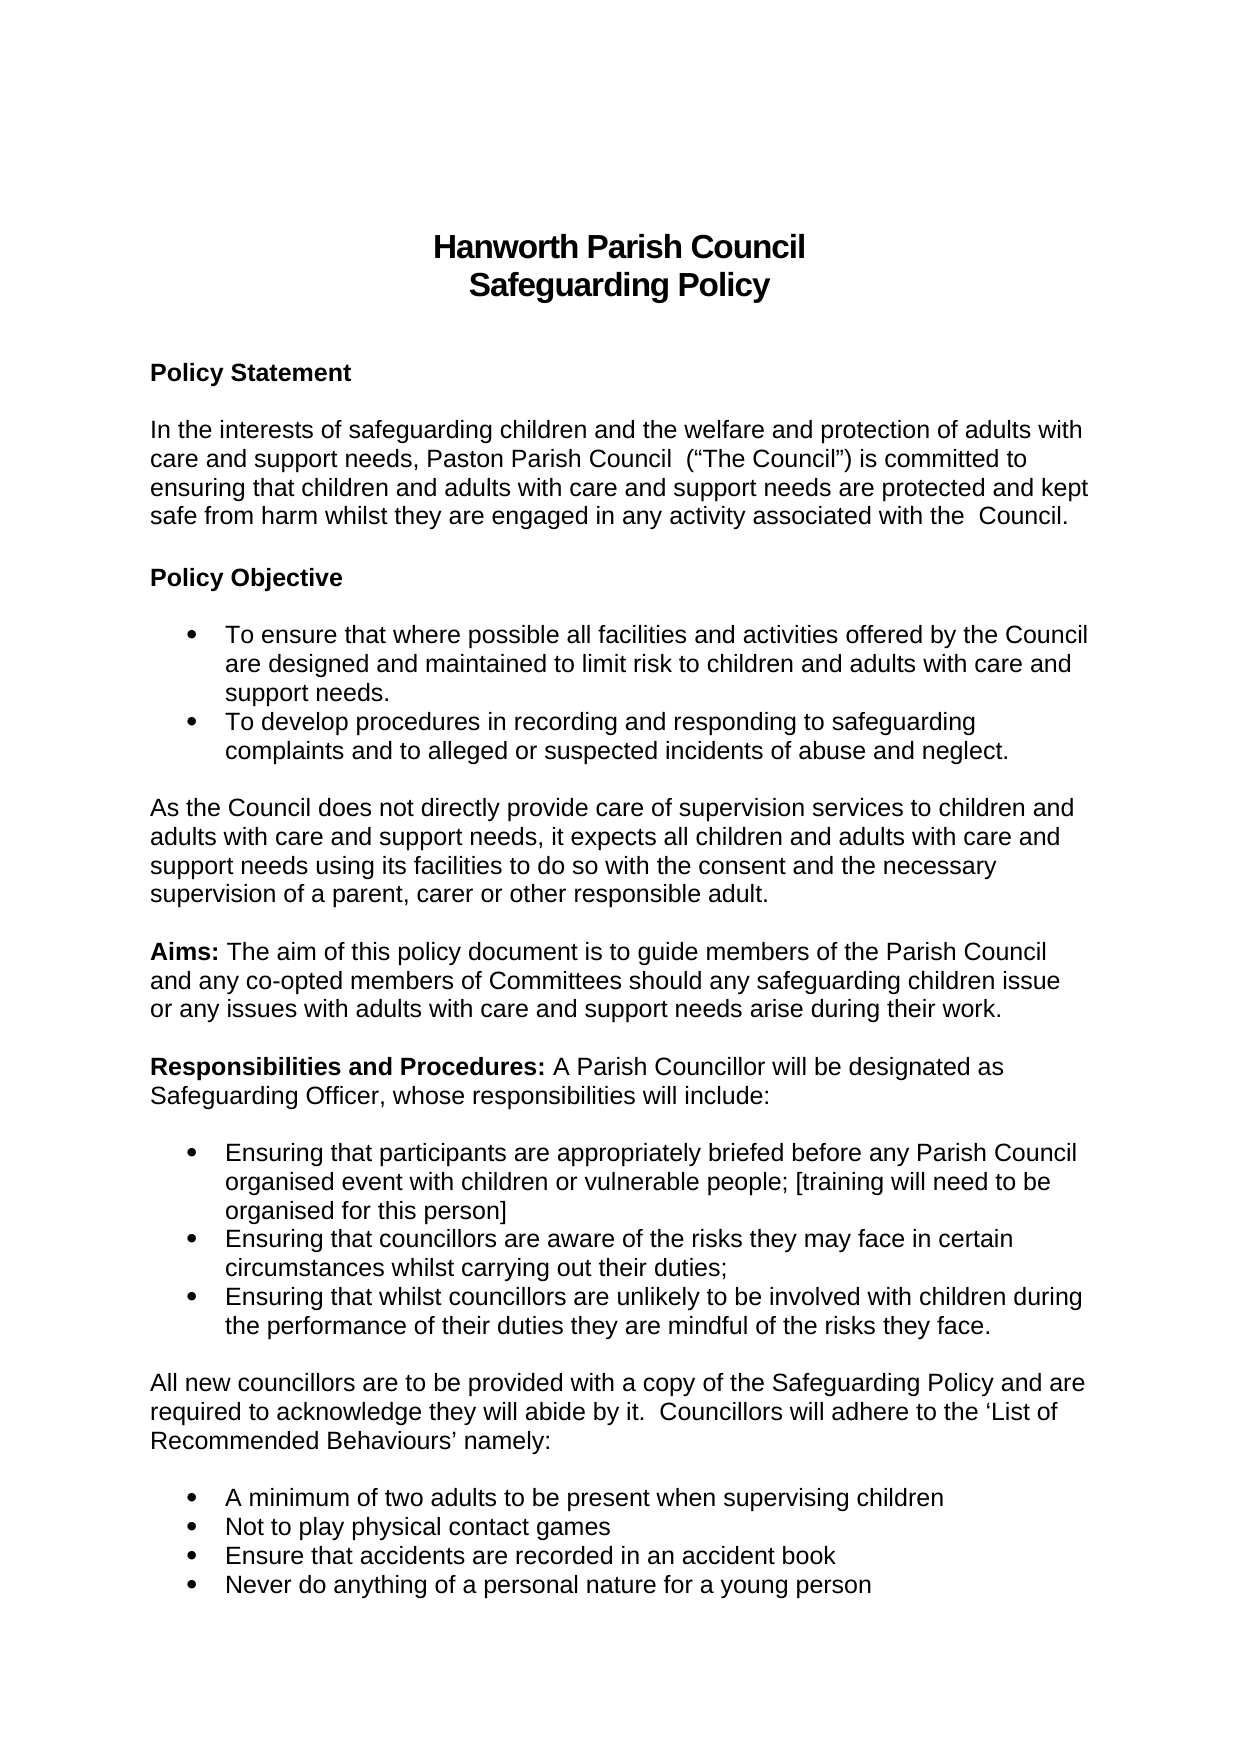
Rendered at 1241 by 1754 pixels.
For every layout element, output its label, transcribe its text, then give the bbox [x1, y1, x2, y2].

list To develop procedures in recording and responding to safeguarding complaints and to alleged or suspected incidents of abuse and neglect. [187, 707, 1090, 764]
subtitle Policy Statement [150, 357, 1090, 386]
list Ensuring that whilst councillors are unlikely to be involved with children during the performance of their duties they are mindful of the risks they face. [187, 1282, 1090, 1340]
text All new councillors are to be provided with a copy of the Safeguarding Policy and are required to acknowledge they will abide by it. Councillors will adhere to the ‘List of Recommended Behaviours’ namely: [150, 1368, 1090, 1455]
list To ensure that where possible all facilities and activities offered by the Council are designed and maintained to limit risk to children and adults with care and support needs. [187, 620, 1090, 707]
list Ensuring that participants are appropriately briefed before any Parish Council organised event with children or vulnerable people; [training will need to be organised for this person] [187, 1138, 1090, 1224]
list Ensure that accidents are recorded in an accident book [187, 1541, 1090, 1570]
title Hanworth Parish Council [150, 227, 1090, 265]
list Ensuring that councillors are aware of the risks they may face in certain circumstances whilst carrying out their duties; [187, 1224, 1090, 1282]
text Aims: The aim of this policy document is to guide members of the Parish Council and any co-opted members of Committees should any safeguarding children issue or any issues with adults with care and support needs arise during their work. [150, 937, 1090, 1023]
text As the Council does not directly provide care of supervision services to children and adults with care and support needs, it expects all children and adults with care and support needs using its facilities to do so with the consent and the necessary supervision of a parent, carer or other responsible adult. [150, 793, 1090, 908]
text Responsibilities and Procedures: A Parish Councillor will be designated as Safeguarding Officer, whose responsibilities will include: [150, 1052, 1090, 1109]
subtitle Policy Objective [150, 563, 1090, 592]
text In the interests of safeguarding children and the welfare and protection of adults with care and support needs, Paston Parish Council (“The Council”) is committed to ensuring that children and adults with care and support needs are protected and kept safe from harm whilst they are engaged in any activity associated with the Council. [150, 415, 1090, 530]
title Safeguarding Policy [150, 265, 1090, 304]
list Not to play physical contact games [187, 1512, 1090, 1541]
list Never do anything of a personal nature for a young person [187, 1570, 1090, 1599]
list A minimum of two adults to be present when supervising children [187, 1483, 1090, 1512]
